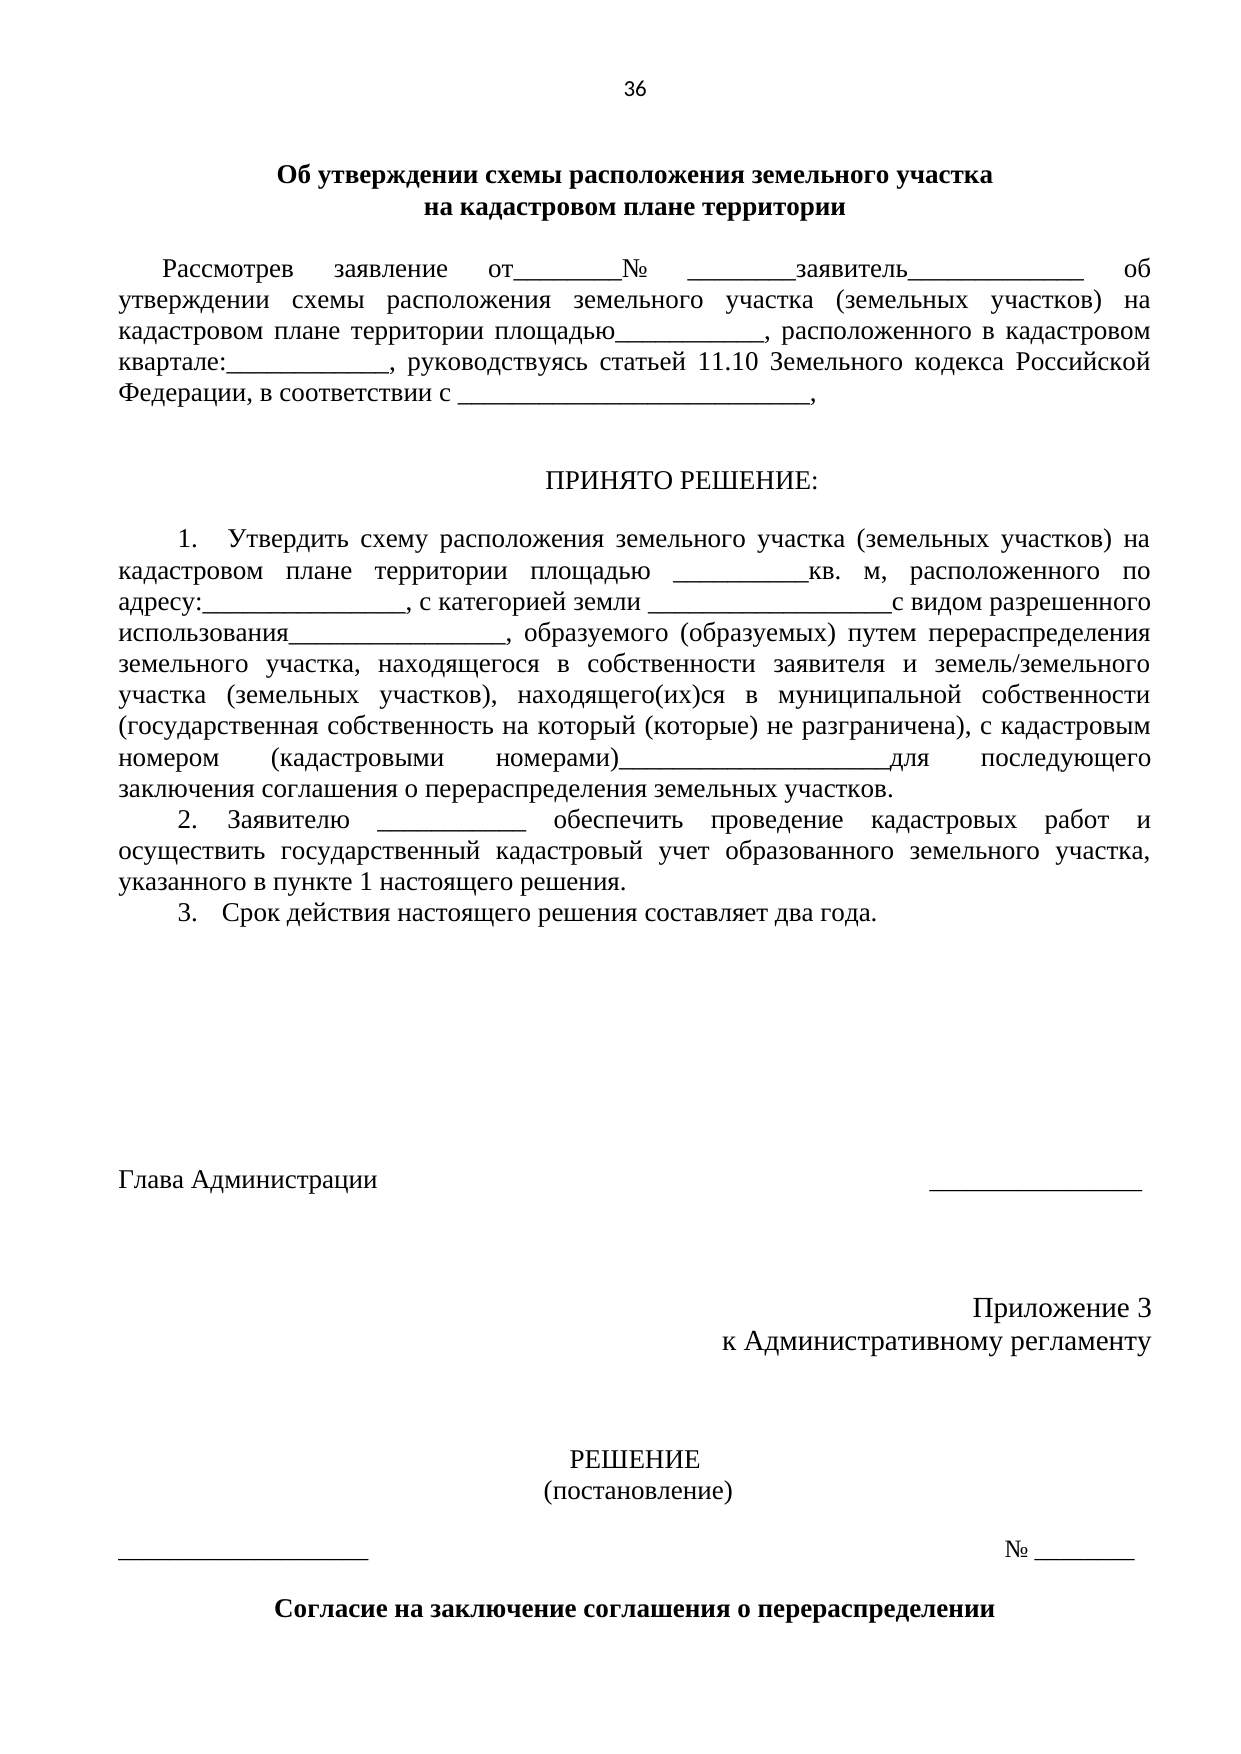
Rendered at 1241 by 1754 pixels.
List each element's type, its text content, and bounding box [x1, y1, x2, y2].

text ПРИНЯТО РЕШЕНИЕ: [545, 464, 1152, 495]
list Заявителю ___________ обеспечить проведение кадастровых работ и осуществить государственный кадастровый учет образованного земельного участка, указанного в пункте 1 настоящего решения. [118, 803, 1152, 896]
text Глава Администрации _________________ [118, 1163, 1152, 1194]
text ____________________ № ________ [118, 1534, 1152, 1563]
text Рассмотрев заявление от________№ ________заявитель_____________ об утверждении схемы расположения земельного участка (земельных участков) на кадастровом плане территории площадью___________, расположенного в кадастровом квартале:____________, руководствуясь статьей 11.10 Земельного кодекса Российской Федерации, в соответствии с __________________________, [118, 252, 1152, 408]
text Согласие на заключение соглашения о перераспределении [118, 1592, 1152, 1623]
text (постановление) [118, 1474, 1152, 1506]
text Приложение 3 [118, 1290, 1152, 1323]
list Утвердить схему расположения земельного участка (земельных участков) на кадастровом плане территории площадью __________кв. м, расположенного по адресу:_______________, с категорией земли __________________с видом разрешенного использования________________, образуемого (образуемых) путем перераспределения земельного участка, находящегося в собственности заявителя и земель/земельного участка (земельных участков), находящего(их)ся в муниципальной собственности (государственная собственность на который (которые) не разграничена), с кадастровым номером (кадастровыми номерами)____________________для последующего заключения соглашения о перераспределения земельных участков. [118, 523, 1152, 803]
list Срок действия настоящего решения составляет два года. [118, 896, 1152, 927]
text РЕШЕНИЕ [118, 1443, 1152, 1474]
text Об утверждении схемы расположения земельного участка [118, 158, 1152, 190]
text к Административному регламенту [118, 1323, 1152, 1357]
text на кадастровом плане территории [118, 190, 1152, 221]
